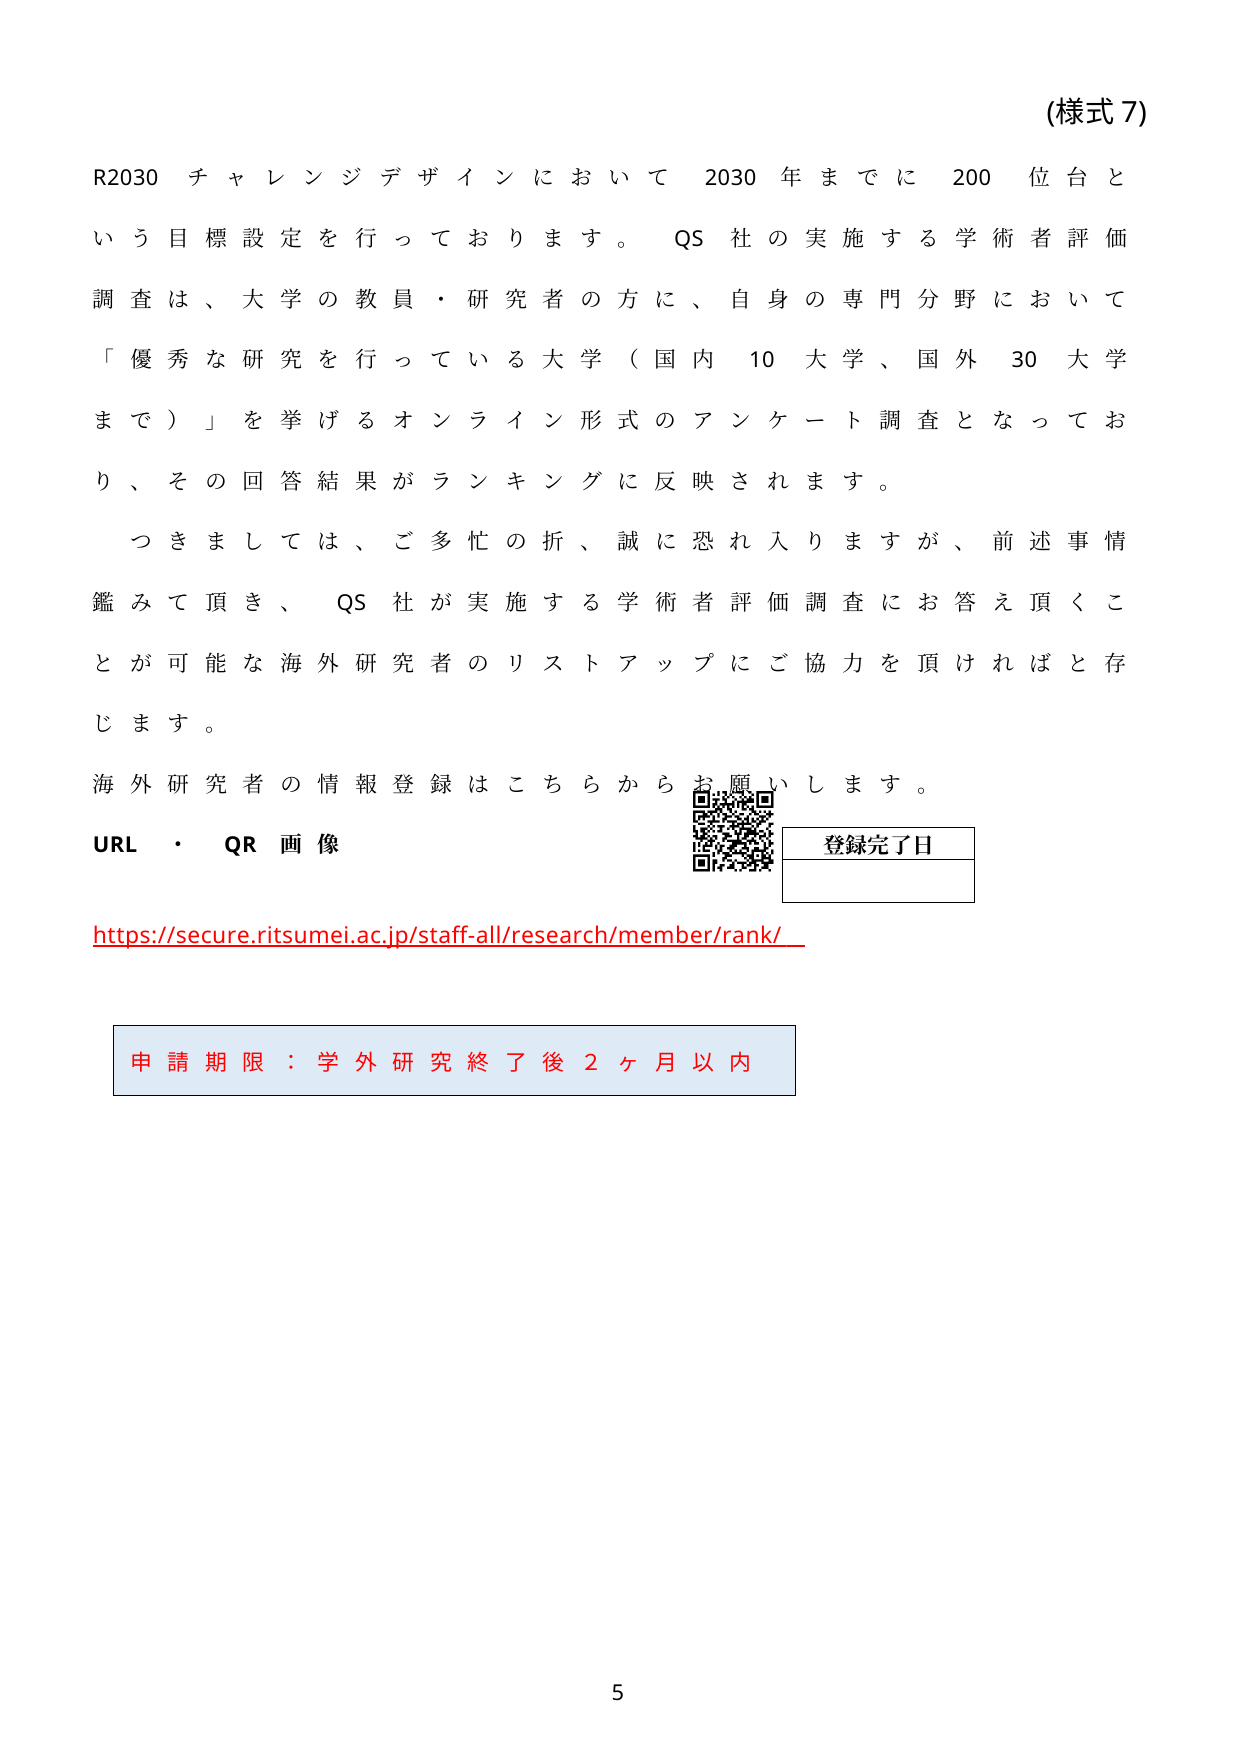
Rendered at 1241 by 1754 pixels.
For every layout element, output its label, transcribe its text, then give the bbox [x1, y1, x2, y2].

text URL・QR画像 [93, 813, 1143, 874]
table_header 登録完了日 [783, 828, 974, 859]
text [93, 146, 1143, 510]
table_header 申請期限：学外研究終了後２ヶ月以内 [114, 1026, 795, 1095]
table_cell [783, 860, 974, 902]
text つきましては、ご多忙の折、誠に恐れ入りますが、前述事情鑑みて頂き、QS社が実施する学術者評価調査にお答え頂くことが可能な海外研究者のリストアップにご協力を頂ければと存じます。 [93, 510, 1143, 752]
text 海外研究者の情報登録はこちらからお願いします。 [93, 752, 1143, 813]
picture [683, 874, 782, 881]
text https://secure.ritsumei.ac.jp/staff-all/research/member/rank/ [93, 904, 1143, 964]
